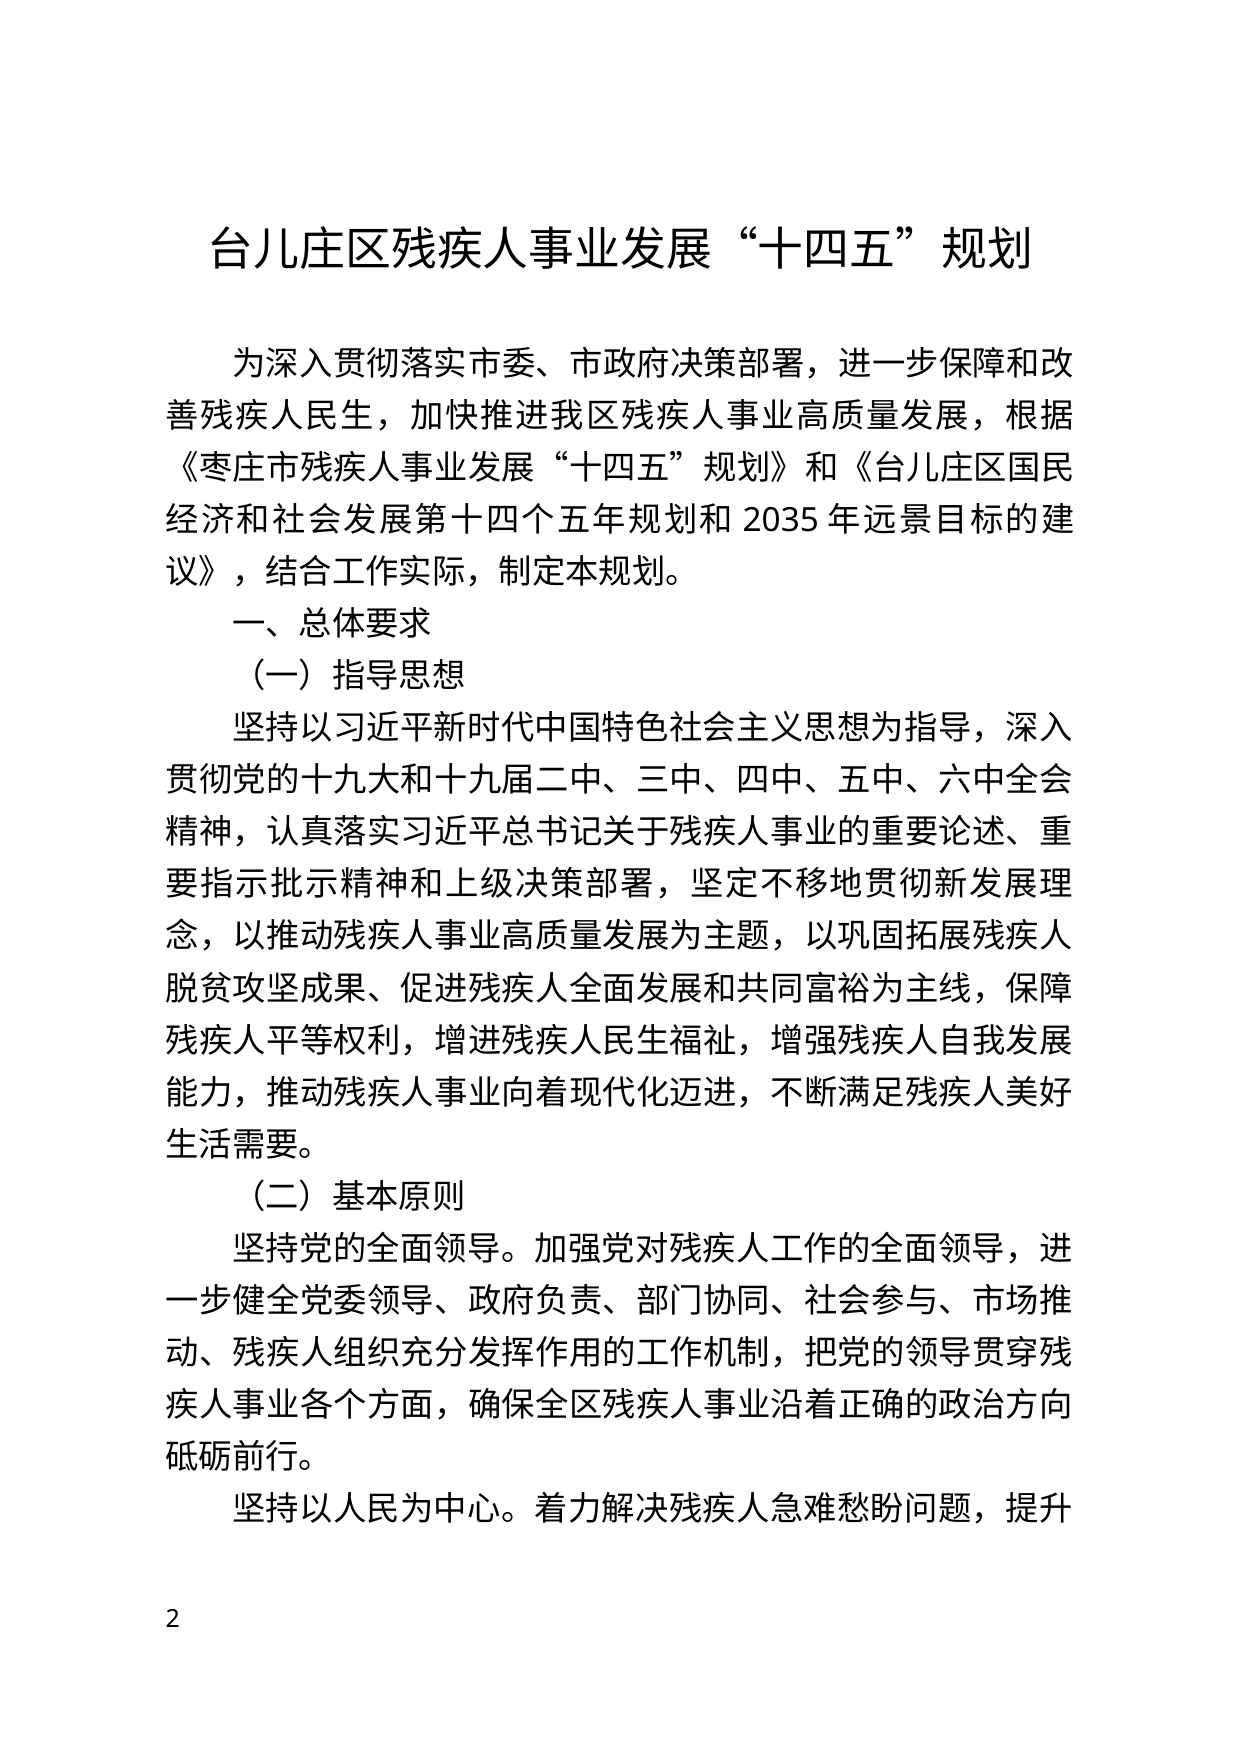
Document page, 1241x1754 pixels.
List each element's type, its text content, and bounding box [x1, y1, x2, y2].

text 为深入贯彻落实市委、市政府决策部署，进一步保障和改善残疾人民生，加快推进我区残疾人事业高质量发展，根据《枣庄市残疾人事业发展“十四五”规划》和《台儿庄区国民经济和社会发展第十四个五年规划和2035年远景目标的建议》，结合工作实际，制定本规划。 [165, 334, 1075, 595]
text 一、总体要求 [165, 595, 1075, 647]
text （一）指导思想 [165, 647, 1075, 699]
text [165, 1480, 1075, 1532]
text 台儿庄区残疾人事业发展“十四五”规划 [165, 209, 1075, 282]
list 坚持党的全面领导。加强党对残疾人工作的全面领导，进一步健全党委领导、政府负责、部门协同、社会参与、市场推动、残疾人组织充分发挥作用的工作机制，把党的领导贯穿残疾人事业各个方面，确保全区残疾人事业沿着正确的政治方向砥砺前行。 [165, 1220, 1075, 1480]
list （二）基本原则 [165, 1168, 1075, 1220]
text 坚持以习近平新时代中国特色社会主义思想为指导，深入贯彻党的十九大和十九届二中、三中、四中、五中、六中全会精神，认真落实习近平总书记关于残疾人事业的重要论述、重要指示批示精神和上级决策部署，坚定不移地贯彻新发展理念，以推动残疾人事业高质量发展为主题，以巩固拓展残疾人脱贫攻坚成果、促进残疾人全面发展和共同富裕为主线，保障残疾人平等权利，增进残疾人民生福祉，增强残疾人自我发展能力，推动残疾人事业向着现代化迈进，不断满足残疾人美好生活需要。 [165, 699, 1075, 1168]
